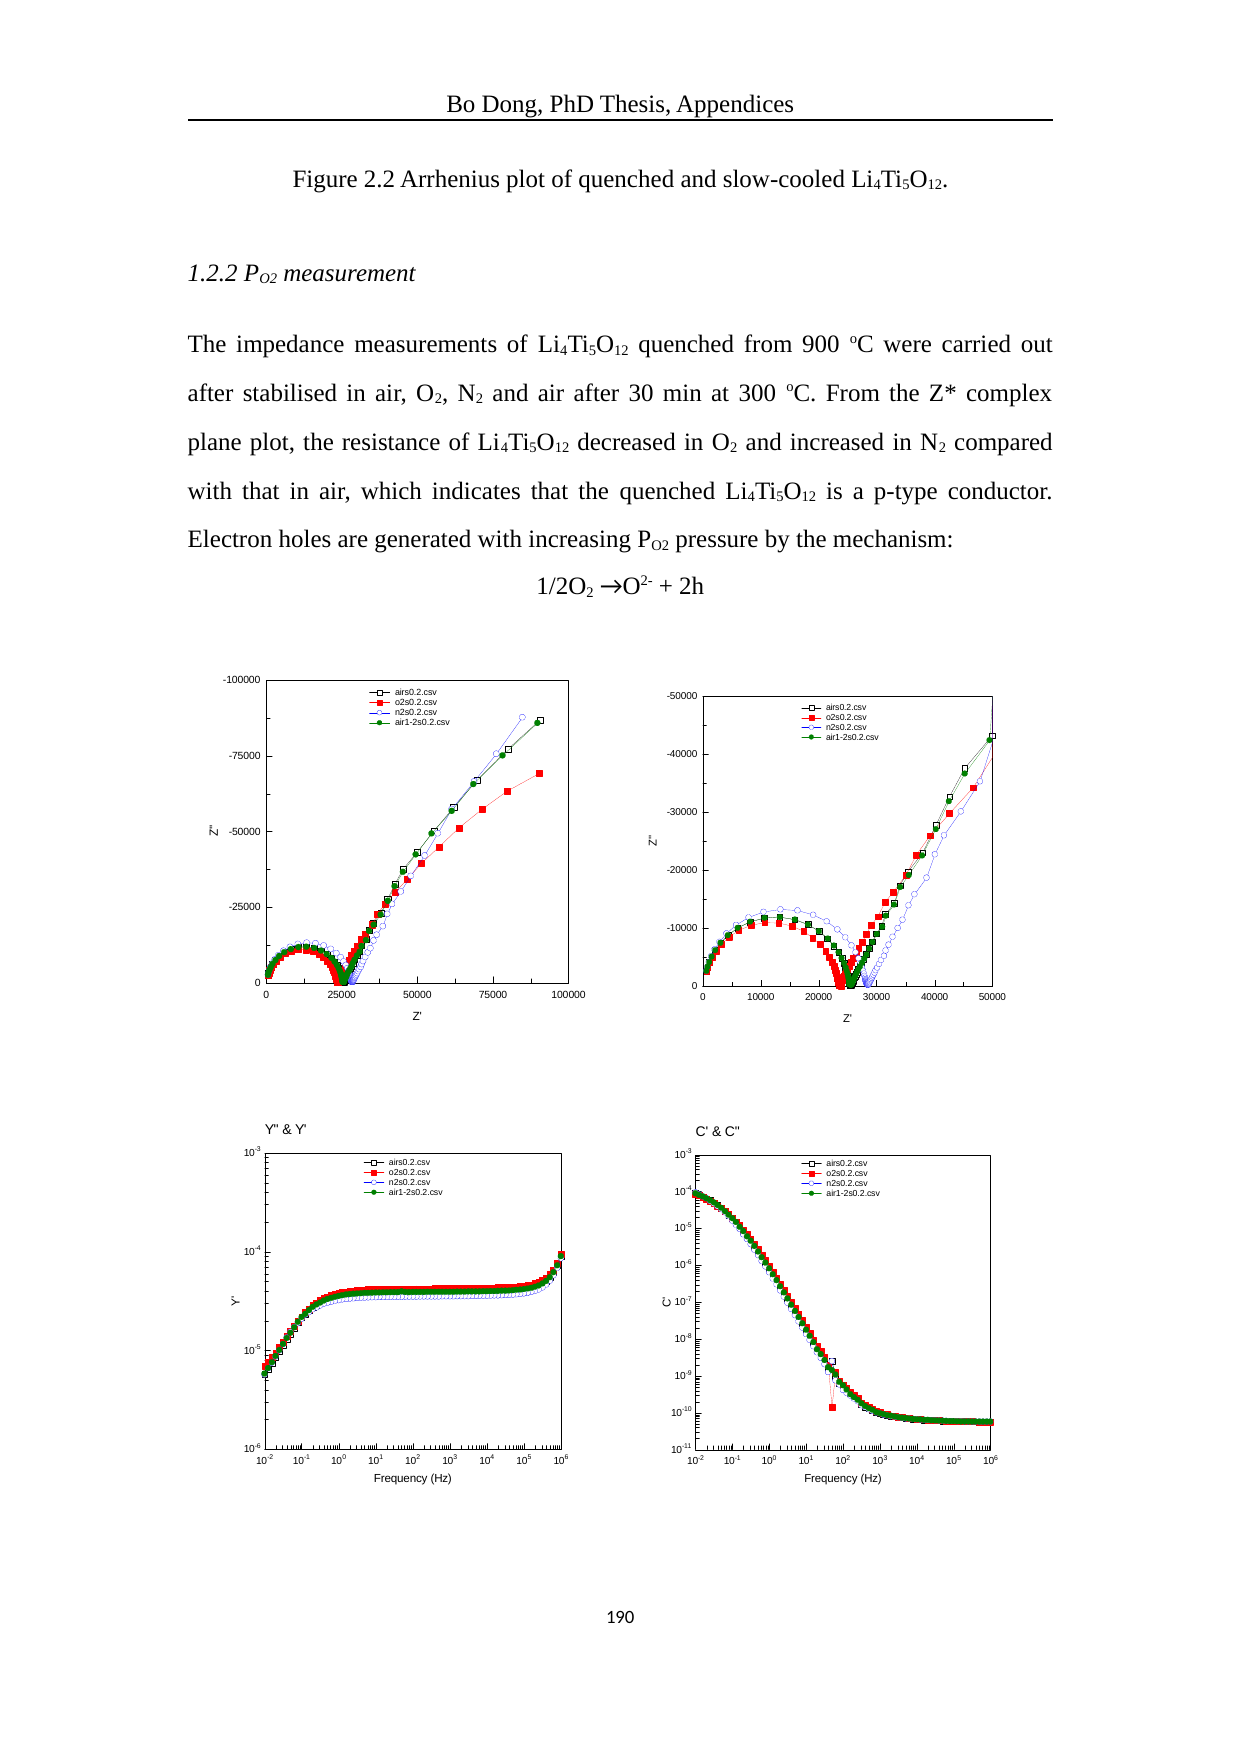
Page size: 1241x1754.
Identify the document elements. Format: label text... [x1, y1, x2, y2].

text The impedance measurements of Li4Ti5O12 quenched from 900 oC were carried out after stabilised in air, O2, N2 and air after 30 min at 300 oC. From the Z* complex plane plot, the resistance of Li4Ti5O12 decreased in O2 and increased in N2 compared with that in air, which indicates that the quenched Li4Ti5O12 is a p-type conductor. Electron holes are generated with increasing PO2 pressure by the mechanism: [187, 328, 1053, 555]
text 1.2.2 PO2 measurement [187, 256, 1053, 288]
text 1/2O2 →O2- + 2h [187, 569, 1053, 602]
text Figure 2.2 Arrhenius plot of quenched and slow-cooled Li4Ti5O12. [187, 162, 1053, 194]
